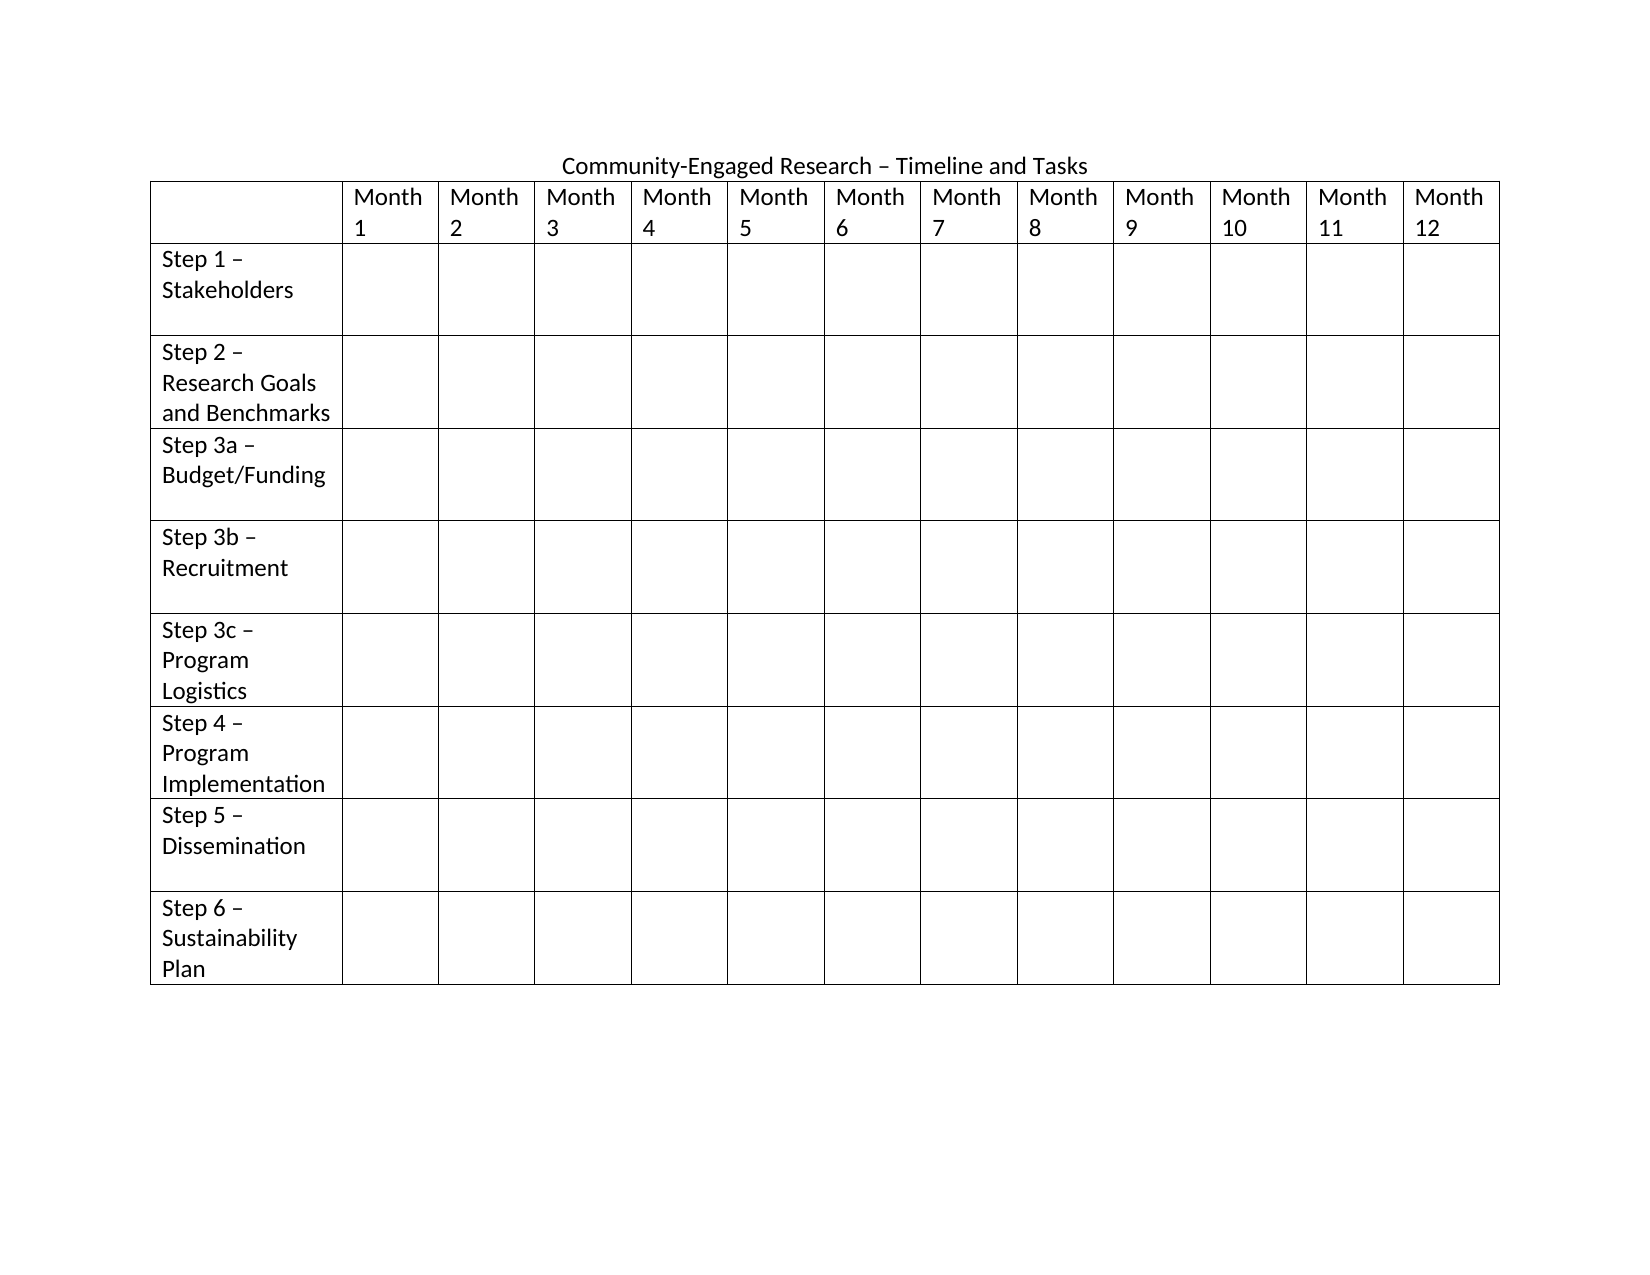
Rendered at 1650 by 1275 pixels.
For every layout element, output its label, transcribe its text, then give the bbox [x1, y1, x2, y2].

table_header Month 11 [1307, 182, 1403, 243]
table_cell [535, 614, 631, 706]
table_header Month 5 [728, 182, 824, 243]
table_cell [632, 892, 727, 983]
table_cell [343, 614, 438, 706]
table_cell [439, 244, 534, 335]
table_cell [1307, 799, 1403, 891]
table_cell [728, 244, 824, 335]
table_cell [343, 244, 438, 335]
table_cell [632, 614, 727, 706]
table_cell [728, 614, 824, 706]
table_cell [921, 707, 1017, 798]
table_cell [1018, 799, 1113, 891]
table_cell [1114, 244, 1210, 335]
table_cell Step 1 – Stakeholders [151, 244, 342, 335]
table_cell [439, 429, 534, 520]
table_cell [343, 336, 438, 428]
table_cell [439, 892, 534, 983]
table_cell [1307, 614, 1403, 706]
table_header Month 1 [343, 182, 438, 243]
table_cell [921, 521, 1017, 613]
table_header [151, 182, 342, 243]
table_cell [825, 336, 920, 428]
table_cell [1114, 707, 1210, 798]
table_cell [535, 244, 631, 335]
table_cell Step 2 – Research Goals and Benchmarks [151, 336, 342, 428]
table_cell [1114, 336, 1210, 428]
table_cell [535, 521, 631, 613]
table_cell [535, 892, 631, 983]
table_header Month 2 [439, 182, 534, 243]
table_cell [1211, 892, 1306, 983]
table_header Month 7 [921, 182, 1017, 243]
table_cell [1307, 707, 1403, 798]
table_cell [728, 707, 824, 798]
table_cell [1018, 429, 1113, 520]
table_cell [1018, 614, 1113, 706]
table_cell Step 6 – Sustainability Plan [151, 892, 342, 983]
table_cell [632, 799, 727, 891]
table_cell [632, 336, 727, 428]
table_cell [1404, 521, 1499, 613]
table_cell [632, 521, 727, 613]
table_cell [343, 707, 438, 798]
table_cell [535, 336, 631, 428]
table_cell [921, 799, 1017, 891]
table_cell [1307, 336, 1403, 428]
table_cell [728, 521, 824, 613]
table_cell [535, 799, 631, 891]
table_cell [439, 521, 534, 613]
table_cell [825, 614, 920, 706]
table_cell [825, 892, 920, 983]
table_cell [1114, 614, 1210, 706]
table_header Month 6 [825, 182, 920, 243]
table_cell [1404, 429, 1499, 520]
table_cell [343, 799, 438, 891]
table_cell Step 3c – Program Logistics [151, 614, 342, 706]
table_cell [1404, 244, 1499, 335]
table_cell [1018, 244, 1113, 335]
table_cell [1114, 799, 1210, 891]
table_cell [439, 614, 534, 706]
table_cell [535, 429, 631, 520]
table_cell [439, 799, 534, 891]
table_cell Step 3a – Budget/Funding [151, 429, 342, 520]
table_cell [825, 799, 920, 891]
text Community-Engaged Research – Timeline and Tasks [150, 150, 1500, 181]
table_cell [1307, 429, 1403, 520]
table_cell [1018, 521, 1113, 613]
table_cell [1211, 614, 1306, 706]
table_cell [343, 521, 438, 613]
table_cell [1211, 799, 1306, 891]
table_cell [728, 336, 824, 428]
table_cell [632, 707, 727, 798]
table_cell [1404, 614, 1499, 706]
table_cell [921, 244, 1017, 335]
table_cell [825, 244, 920, 335]
table_cell [1114, 521, 1210, 613]
table_cell [1114, 429, 1210, 520]
table_cell [1404, 799, 1499, 891]
table_cell [825, 521, 920, 613]
table_cell [728, 892, 824, 983]
table_cell [1018, 707, 1113, 798]
table_cell [1404, 336, 1499, 428]
table_cell [1211, 429, 1306, 520]
table_cell [921, 892, 1017, 983]
table_header Month 12 [1404, 182, 1499, 243]
table_cell [1211, 244, 1306, 335]
table_header Month 8 [1018, 182, 1113, 243]
table_cell [1404, 707, 1499, 798]
table_cell [343, 429, 438, 520]
table_cell [1211, 521, 1306, 613]
table_cell [535, 707, 631, 798]
table_cell [921, 429, 1017, 520]
table_header Month 4 [632, 182, 727, 243]
table_cell [343, 892, 438, 983]
table_cell [1114, 892, 1210, 983]
table_cell [439, 707, 534, 798]
table_cell [728, 799, 824, 891]
table_cell [921, 336, 1017, 428]
table_cell [632, 244, 727, 335]
table_cell [1018, 892, 1113, 983]
table_cell [921, 614, 1017, 706]
table_cell [1404, 892, 1499, 983]
table_cell [825, 429, 920, 520]
table_header Month 3 [535, 182, 631, 243]
table_cell [825, 707, 920, 798]
table_cell Step 4 – Program Implementation [151, 707, 342, 798]
table_cell [1307, 521, 1403, 613]
table_cell [1211, 336, 1306, 428]
table_header Month 10 [1211, 182, 1306, 243]
table_cell [1307, 892, 1403, 983]
table_cell [1018, 336, 1113, 428]
table_cell [728, 429, 824, 520]
table_cell [632, 429, 727, 520]
table_cell [1211, 707, 1306, 798]
table_cell [439, 336, 534, 428]
table_header Month 9 [1114, 182, 1210, 243]
table_cell Step 5 – Dissemination [151, 799, 342, 891]
table_cell [1307, 244, 1403, 335]
table_cell Step 3b – Recruitment [151, 521, 342, 613]
